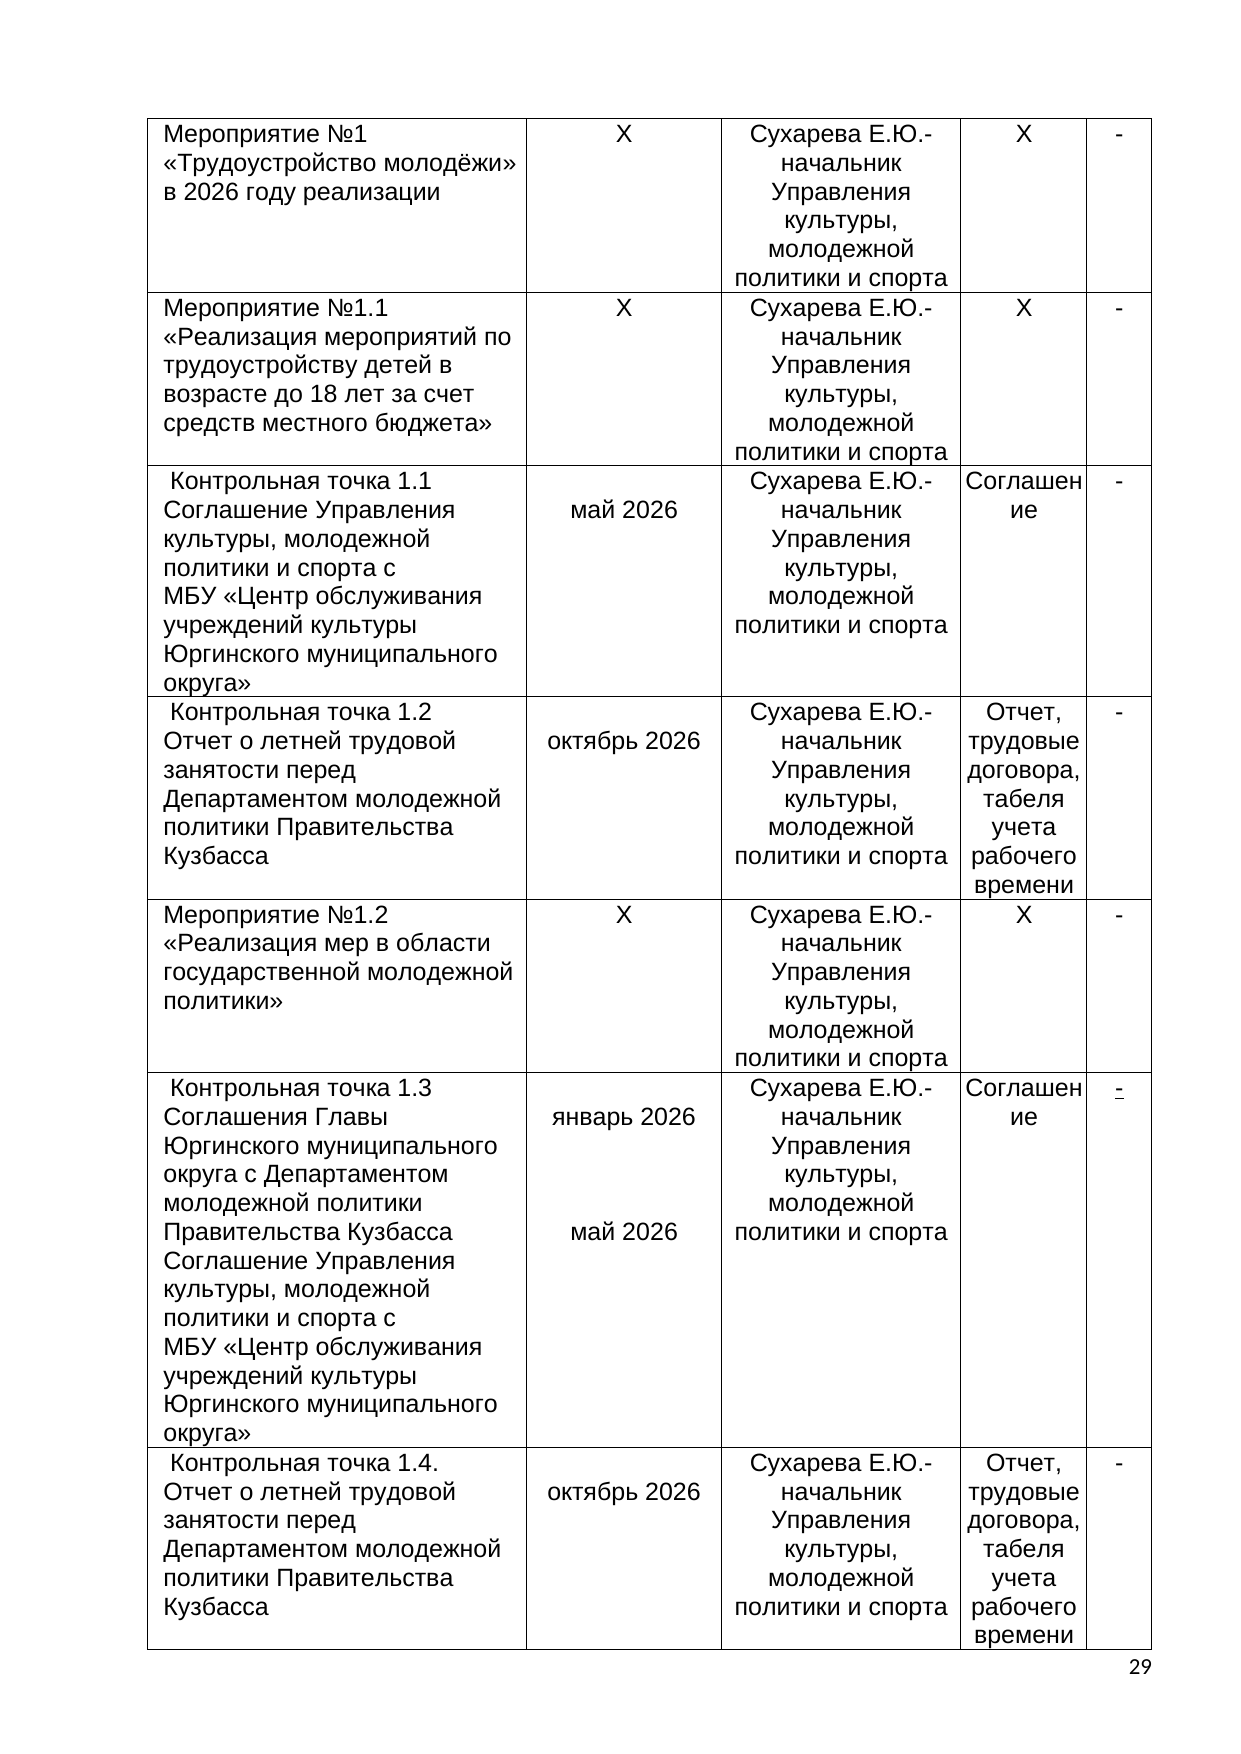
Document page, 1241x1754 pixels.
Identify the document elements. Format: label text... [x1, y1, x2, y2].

table_cell Сухарева Е.Ю.- начальник Управления культуры, молодежной политики и спорта [722, 119, 960, 292]
table_cell Сухарева Е.Ю.- начальник Управления культуры, молодежной политики и спорта [722, 697, 960, 898]
table_cell Сухарева Е.Ю.- начальник Управления культуры, молодежной политики и спорта [722, 1073, 960, 1447]
table_cell Сухарева Е.Ю.- начальник Управления культуры, молодежной политики и спорта [722, 293, 960, 465]
table_cell Соглашение [961, 466, 1086, 696]
table_cell Мероприятие №1.1 «Реализация мероприятий по трудоустройству детей в возрасте до 18 лет за счет средств местного бюджета» [148, 293, 526, 465]
table_cell X [527, 293, 721, 465]
table_cell X [961, 293, 1086, 465]
table_cell - [1087, 119, 1151, 292]
table_cell Сухарева Е.Ю.- начальник Управления культуры, молодежной политики и спорта [722, 900, 960, 1072]
table_cell Соглашение [961, 1073, 1086, 1447]
table_cell октябрь 2026 [527, 697, 721, 898]
table_cell Контрольная точка 1.1 Соглашение Управления культуры, молодежной политики и спорта с МБУ «Центр обслуживания учреждений культуры Юргинского муниципального округа» [148, 466, 526, 696]
table_cell январь 2026 май 2026 [527, 1073, 721, 1447]
table_cell - [1087, 697, 1151, 898]
table_cell Контрольная точка 1.3 Соглашения Главы Юргинского муниципального округа с Департаментом молодежной политики Правительства Кузбасса Соглашение Управления культуры, молодежной политики и спорта с МБУ «Центр обслуживания учреждений культуры Юргинского муниципального округа» [148, 1073, 526, 1447]
table_cell Мероприятие №1.2 «Реализация мер в области государственной молодежной политики» [148, 900, 526, 1072]
table_cell - [1087, 466, 1151, 696]
table_cell X [961, 119, 1086, 292]
table_cell Отчет, трудовые договора, табеля учета рабочего времени [961, 697, 1086, 898]
table_cell Контрольная точка 1.4. Отчет о летней трудовой занятости перед Департаментом молодежной политики Правительства Кузбасса [148, 1448, 526, 1649]
table_cell Контрольная точка 1.2 Отчет о летней трудовой занятости перед Департаментом молодежной политики Правительства Кузбасса [148, 697, 526, 898]
table_cell - [1087, 1073, 1151, 1447]
table_cell X [961, 900, 1086, 1072]
table_cell Мероприятие №1 «Трудоустройство молодёжи» в 2026 году реализации [148, 119, 526, 292]
table_cell Сухарева Е.Ю.- начальник Управления культуры, молодежной политики и спорта [722, 466, 960, 696]
table_cell - [1087, 293, 1151, 465]
table_cell X [527, 119, 721, 292]
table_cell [722, 1448, 960, 1649]
table_cell - [1087, 1448, 1151, 1649]
table_cell октябрь 2026 [527, 1448, 721, 1649]
table_cell - [1087, 900, 1151, 1072]
table_cell Отчет, трудовые договора, табеля учета рабочего времени [961, 1448, 1086, 1649]
table_cell май 2026 [527, 466, 721, 696]
table_cell X [527, 900, 721, 1072]
